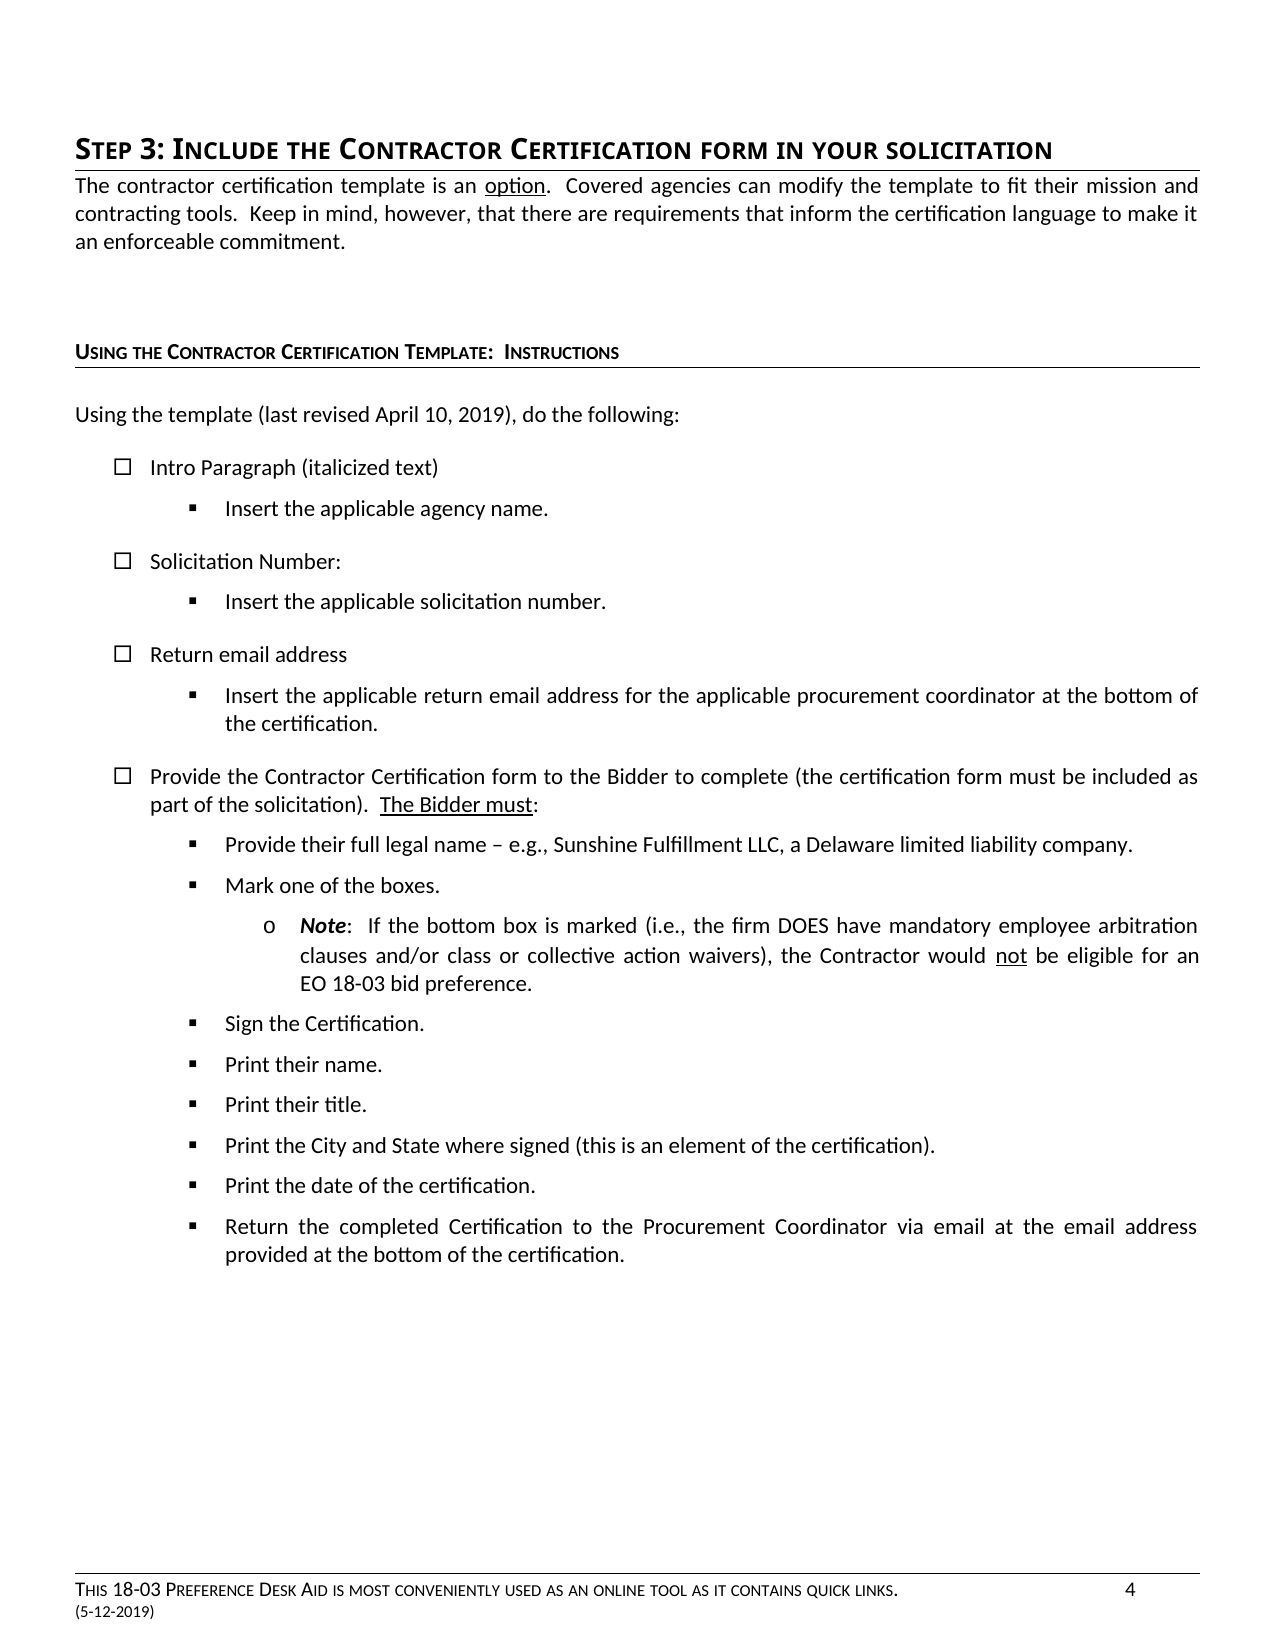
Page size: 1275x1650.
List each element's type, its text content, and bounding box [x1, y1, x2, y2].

list Insert the applicable agency name. [187, 494, 1200, 522]
list Return the completed Certification to the Procurement Coordinator via email at the email address provided at the bottom of the certification. [187, 1212, 1200, 1268]
list Provide their full legal name – e.g., Sunshine Fulfillment LLC, a Delaware limited liability company. [187, 831, 1200, 859]
list Print the City and State where signed (this is an element of the certification). [187, 1131, 1200, 1159]
list Mark one of the boxes. [187, 871, 1200, 899]
list Print their title. [187, 1090, 1200, 1118]
list Print the date of the certification. [187, 1171, 1200, 1199]
list Print their name. [187, 1050, 1200, 1078]
text Using the Contractor Certification Template: Instructions [75, 337, 1200, 367]
list Insert the applicable solicitation number. [187, 587, 1200, 616]
list Insert the applicable return email address for the applicable procurement coordinator at the bottom of the certification. [187, 681, 1200, 737]
text Using the template (last revised April 10, 2019), do the following: [75, 400, 1200, 428]
subtitle Step 3: Include the Contractor Certification form in your solicitation [75, 128, 1200, 170]
list Solicitation Number: [112, 547, 1200, 575]
list Provide the Contractor Certification form to the Bidder to complete (the certification form must be included as part of the solicitation). The Bidder must: [112, 762, 1200, 818]
list Return email address [112, 641, 1200, 668]
list Note: If the bottom box is marked (i.e., the firm DOES have mandatory employee arbitration clauses and/or class or collective action waivers), the Contractor would not be eligible for an EO 18-03 bid preference. [262, 912, 1200, 997]
text The contractor certification template is an option. Covered agencies can modify the template to fit their mission and contracting tools. Keep in mind, however, that there are requirements that inform the certification language to make it an enforceable commitment. [75, 171, 1200, 255]
list Intro Paragraph (italicized text) [112, 453, 1200, 481]
list Sign the Certification. [187, 1009, 1200, 1037]
